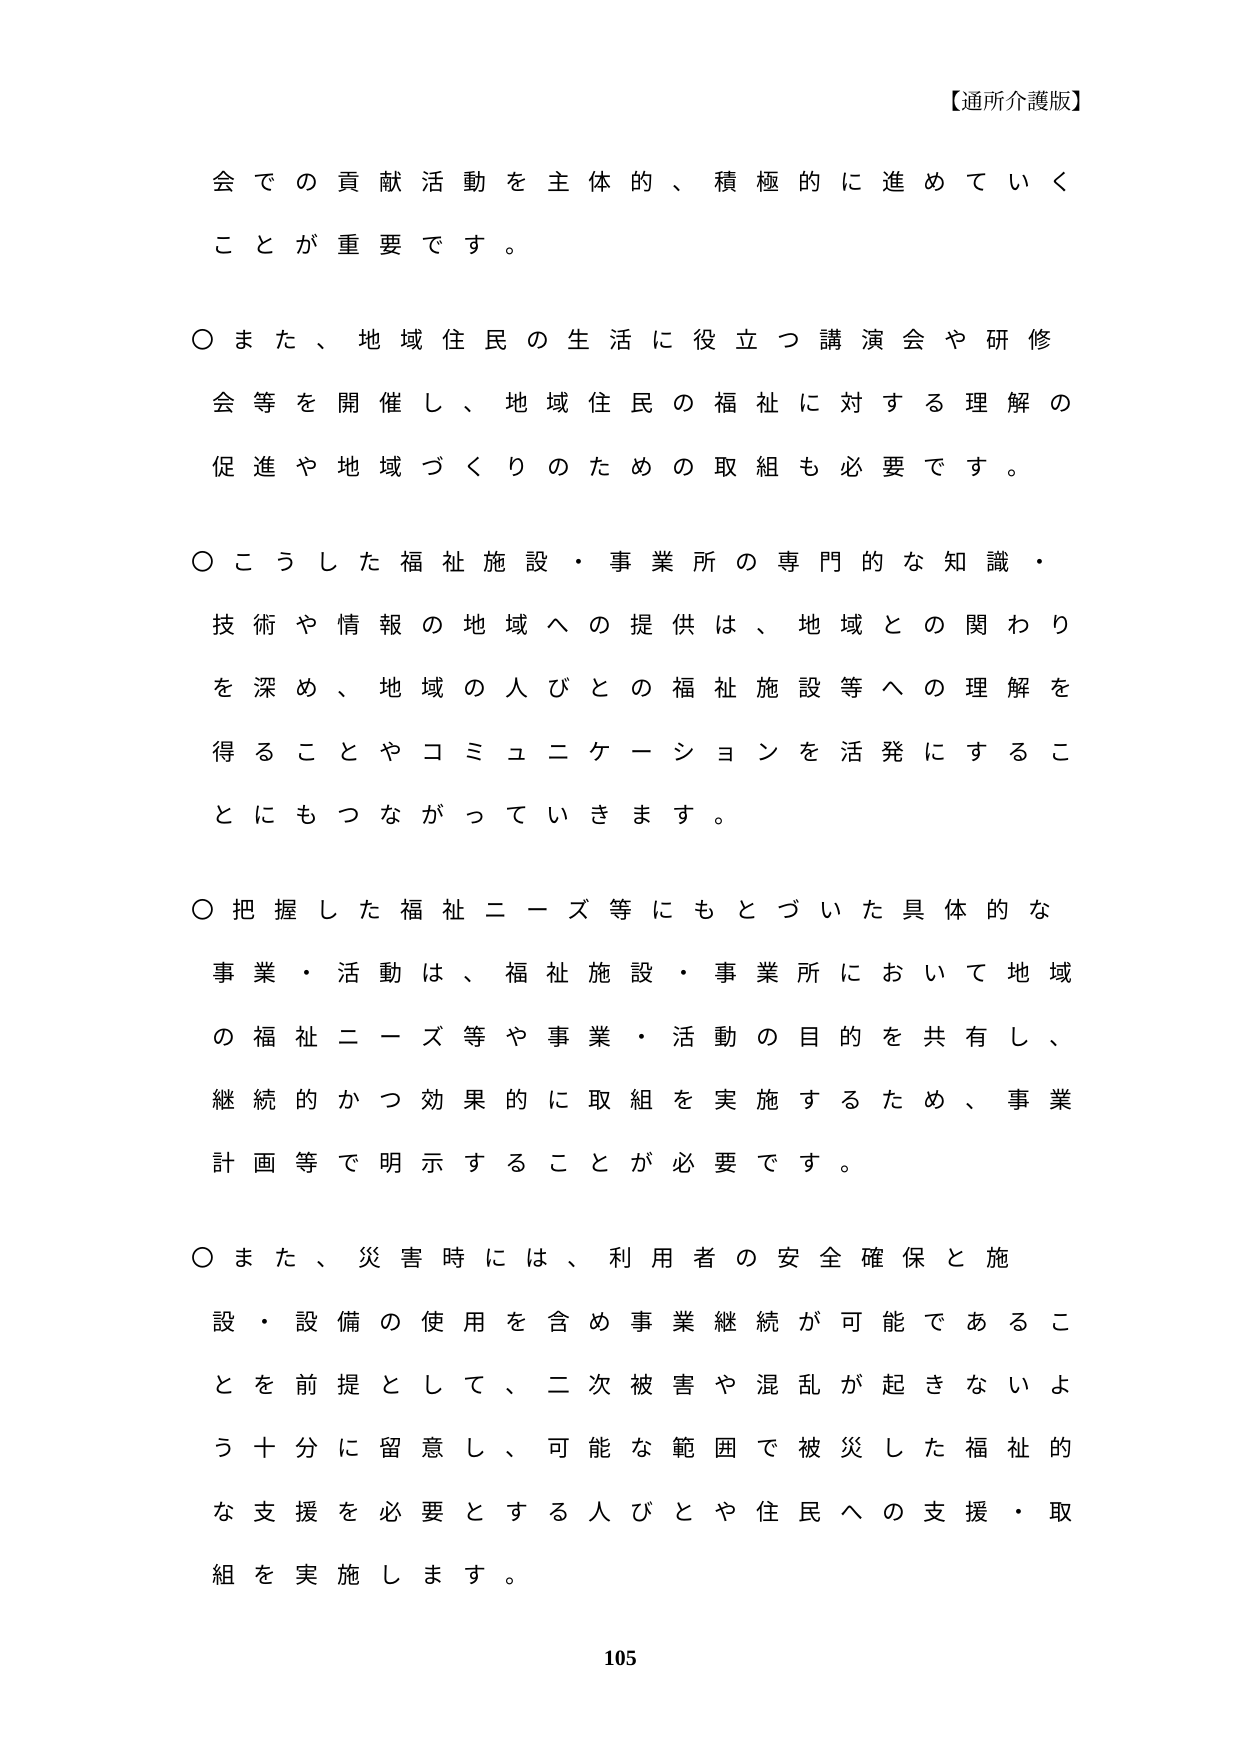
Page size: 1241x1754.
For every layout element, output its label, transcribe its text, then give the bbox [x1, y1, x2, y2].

text 〇また、地域住民の生活に役立つ講演会や研修会等を開催し、地域住民の福祉に対する理解の促進や地域づくりのための取組も必要です。 [170, 307, 1091, 497]
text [170, 149, 1091, 275]
text 〇把握した福祉ニーズ等にもとづいた具体的な事業・活動は、福祉施設・事業所において地域の福祉ニーズ等や事業・活動の目的を共有し、継続的かつ効果的に取組を実施するため、事業計画等で明示することが必要です。 [170, 877, 1091, 1194]
text 〇また、災害時には、利用者の安全確保と施設・設備の使用を含め事業継続が可能であることを前提として、二次被害や混乱が起きないよう十分に留意し、可能な範囲で被災した福祉的な支援を必要とする人びとや住民への支援・取組を実施します。 [170, 1225, 1091, 1605]
text 〇こうした福祉施設・事業所の専門的な知識・技術や情報の地域への提供は、地域との関わりを深め、地域の人びとの福祉施設等への理解を得ることやコミュニケーションを活発にすることにもつながっていきます。 [170, 529, 1091, 845]
